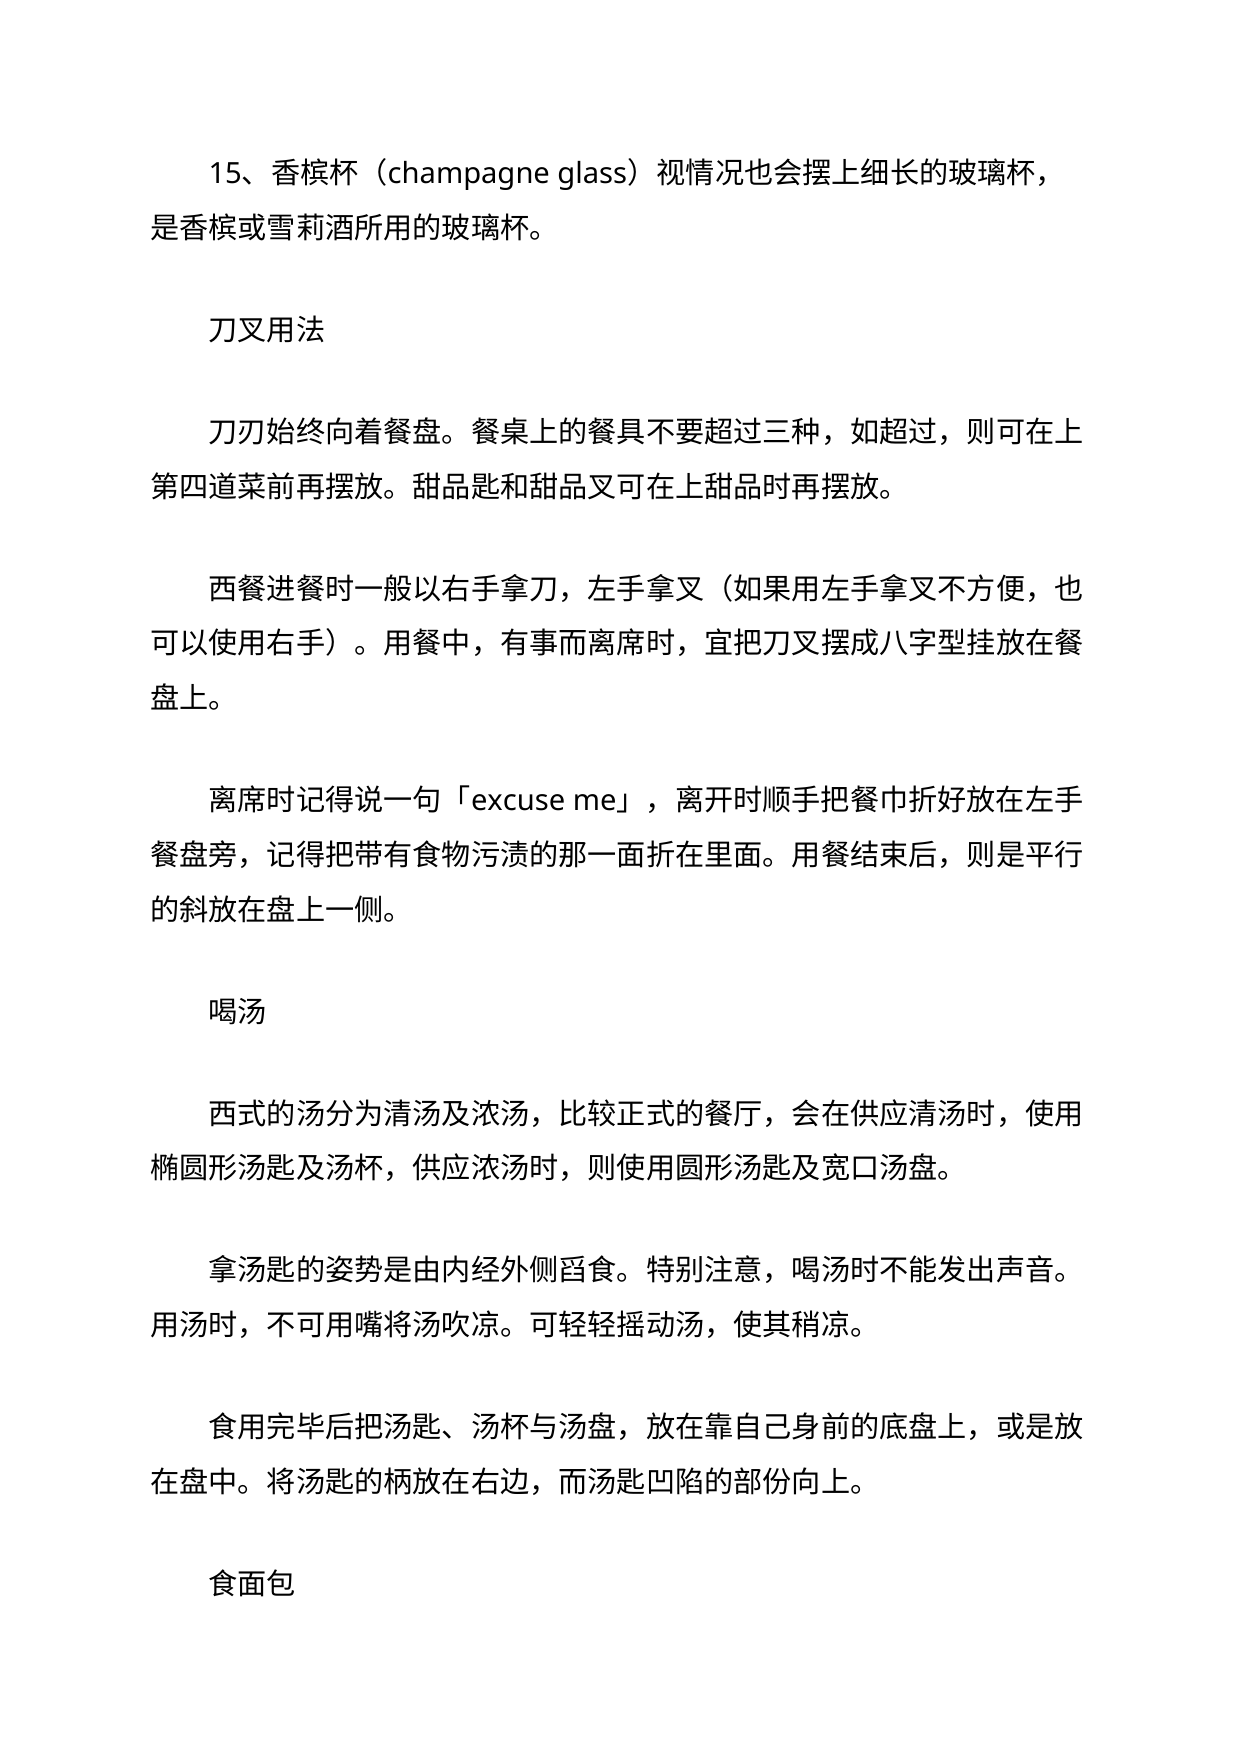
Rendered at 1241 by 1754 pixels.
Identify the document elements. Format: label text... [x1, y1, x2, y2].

text 刀叉用法 [150, 307, 1090, 349]
text 食用完毕后把汤匙、汤杯与汤盘，放在靠自己身前的底盘上，或是放在盘中。将汤匙的柄放在右边，而汤匙凹陷的部份向上。 [150, 1403, 1090, 1501]
text 西式的汤分为清汤及浓汤，比较正式的餐厅，会在供应清汤时，使用椭圆形汤匙及汤杯，供应浓汤时，则使用圆形汤匙及宽口汤盘。 [150, 1090, 1090, 1187]
text 西餐进餐时一般以右手拿刀，左手拿叉（如果用左手拿叉不方便，也可以使用右手）。用餐中，有事而离席时，宜把刀叉摆成八字型挂放在餐盘上。 [150, 565, 1090, 717]
text 拿汤匙的姿势是由内经外侧舀食。特别注意，喝汤时不能发出声音。用汤时，不可用嘴将汤吹凉。可轻轻摇动汤，使其稍凉。 [150, 1247, 1090, 1344]
text 食面包 [150, 1560, 1090, 1602]
text 离席时记得说一句「excuse me」，离开时顺手把餐巾折好放在左手餐盘旁，记得把带有食物污渍的那一面折在里面。用餐结束后，则是平行的斜放在盘上一侧。 [150, 777, 1090, 929]
text 刀刃始终向着餐盘。餐桌上的餐具不要超过三种，如超过，则可在上第四道菜前再摆放。甜品匙和甜品叉可在上甜品时再摆放。 [150, 408, 1090, 506]
text 15、香槟杯（champagne glass）视情况也会摆上细长的玻璃杯，是香槟或雪莉酒所用的玻璃杯。 [150, 150, 1090, 247]
text 喝汤 [150, 988, 1090, 1031]
